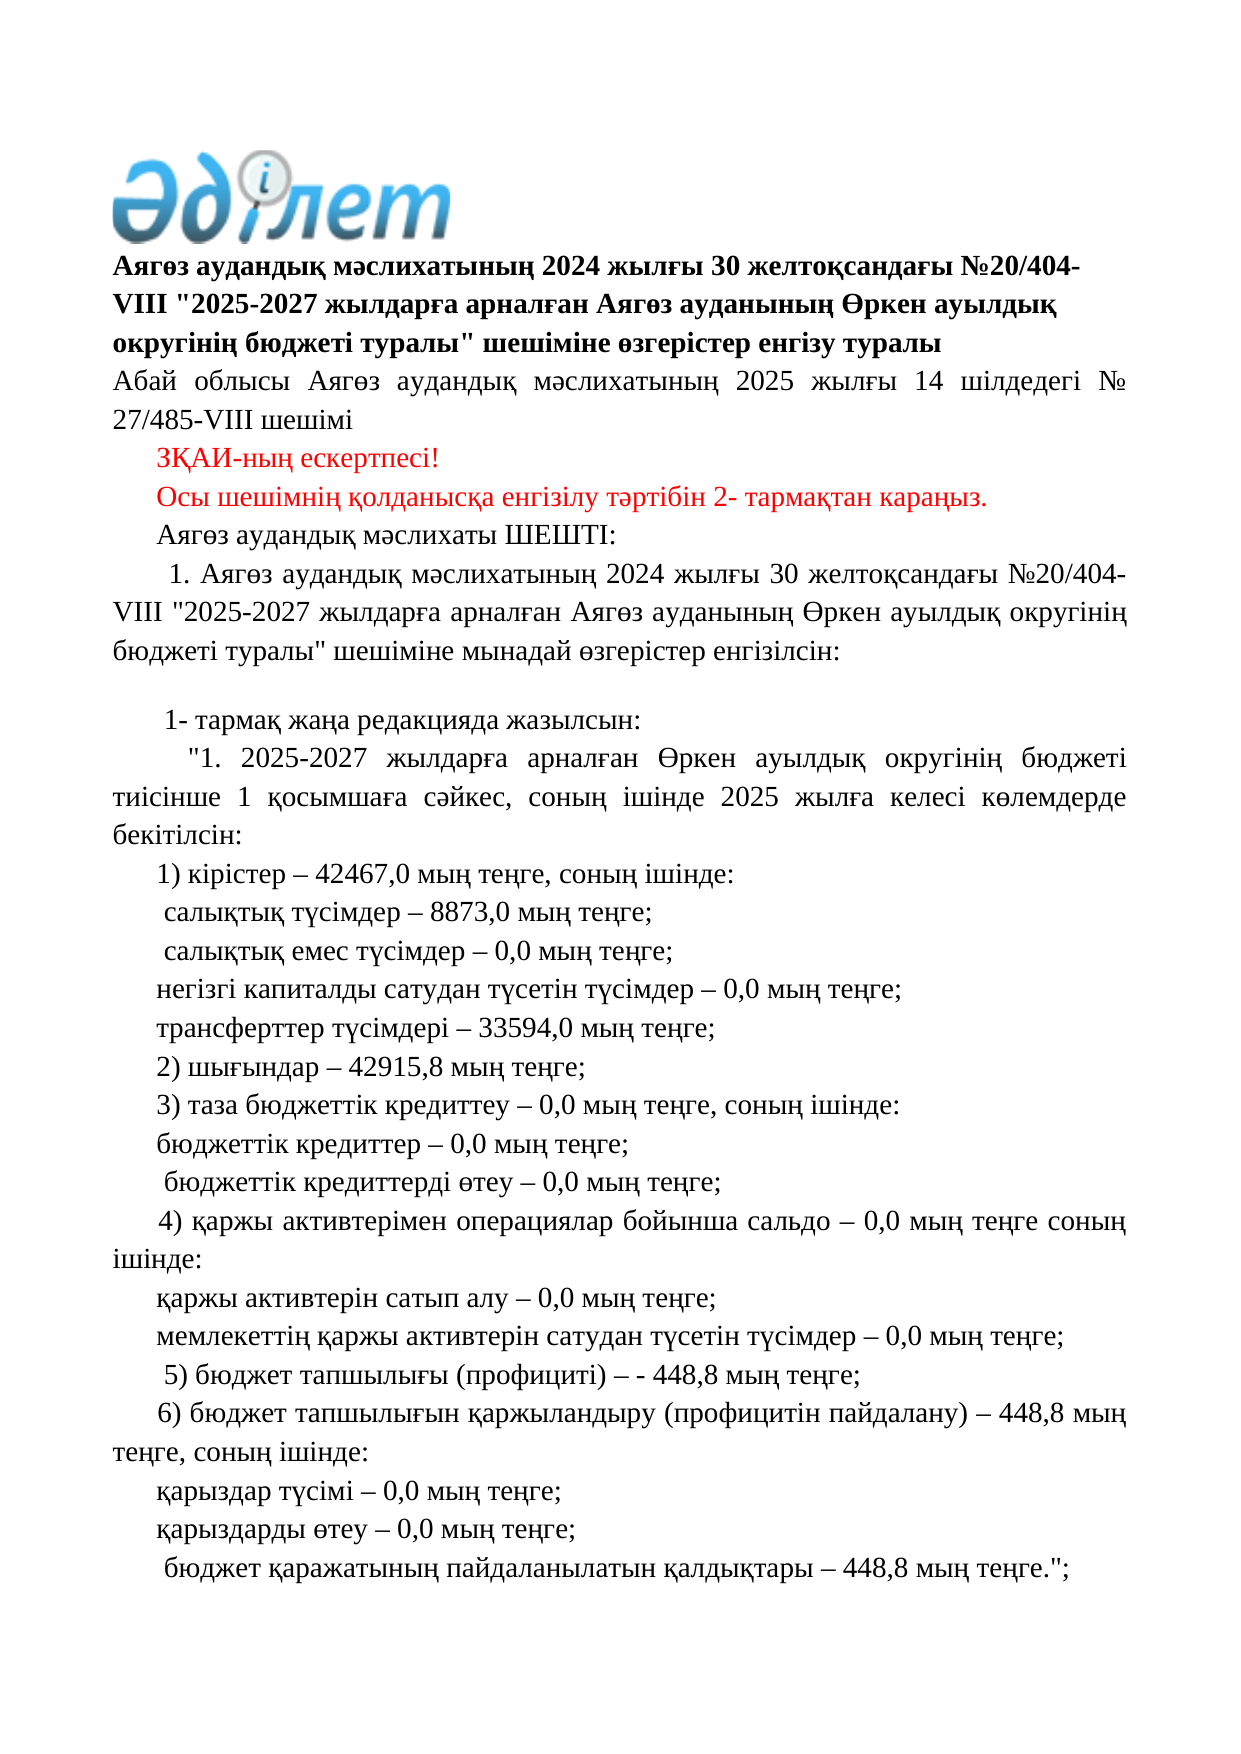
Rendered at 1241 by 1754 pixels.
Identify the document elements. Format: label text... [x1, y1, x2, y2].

text бюджеттік кредиттерді өтеу – 0,0 мың теңге; [112, 1164, 1128, 1198]
text 6) бюджет тапшылығын қаржыландыру (профицитін пайдалану) – 448,8 мың теңге, соның ішінде: [112, 1396, 1128, 1468]
text ЗҚАИ-ның ескертпесі! [112, 440, 1128, 474]
text Аягөз аудандық мәслихатының 2024 жылғы 30 желтоқсандағы №20/404-VІІІ "2025-2027 жылдарға арналған Аягөз ауданының Өркен ауылдық округінің бюджеті туралы" шешіміне өзгерістер енгізу туралы [112, 248, 1128, 358]
picture [112, 150, 451, 244]
text Аягөз аудандық мәслихаты ШЕШТІ: [112, 517, 1128, 551]
text трансферттер түсімдері – 33594,0 мың теңге; [112, 1010, 1128, 1044]
text 4) қаржы активтерімен операциялар бойынша сальдо – 0,0 мың теңге соның ішінде: [112, 1203, 1128, 1275]
text қарыздар түсімі – 0,0 мың теңге; [112, 1473, 1128, 1506]
text негізгі капиталды сатудан түсетін түсімдер – 0,0 мың теңге; [112, 972, 1128, 1005]
text "1. 2025-2027 жылдарға арналған Өркен ауылдық округінің бюджеті тиісінше 1 қосымшаға сәйкес, соның ішінде 2025 жылға келесі көлемдерде бекітілсін: [112, 740, 1128, 851]
text 1) кірістер – 42467,0 мың теңге, соның ішінде: [112, 856, 1128, 889]
text бюджет қаражатының пайдаланылатын қалдықтары – 448,8 мың теңге."; [112, 1550, 1128, 1583]
text қарыздарды өтеу – 0,0 мың теңге; [112, 1511, 1128, 1545]
text 5) бюджет тапшылығы (профициті) – - 448,8 мың теңге; [112, 1357, 1128, 1391]
text Абай облысы Аягөз аудандық мәслихатының 2025 жылғы 14 шілдедегі № 27/485-VIII шешімі [112, 363, 1128, 435]
text 3) таза бюджеттік кредиттеу – 0,0 мың теңге, соның ішінде: [112, 1087, 1128, 1121]
text бюджеттік кредиттер – 0,0 мың теңге; [112, 1126, 1128, 1159]
text 2) шығындар – 42915,8 мың теңге; [112, 1049, 1128, 1082]
text салықтық емес түсімдер – 0,0 мың теңге; [112, 933, 1128, 967]
text Осы шешімнің қолданысқа енгізілу тәртібін 2- тармақтан караңыз. [112, 479, 1128, 512]
text мемлекеттің қаржы активтерін сатудан түсетін түсімдер – 0,0 мың теңге; [112, 1318, 1128, 1352]
text 1. Аягөз аудандық мәслихатының 2024 жылғы 30 желтоқсандағы №20/404-VІІІ "2025-2027 жылдарға арналған Аягөз ауданының Өркен ауылдық округінің бюджеті туралы" шешіміне мынадай өзгерістер енгізілсін: [112, 556, 1128, 667]
text 1- тармақ жаңа редакцияда жазылсын: [112, 702, 1128, 735]
text қаржы активтерін сатып алу – 0,0 мың теңге; [112, 1280, 1128, 1313]
text салықтық түсімдер – 8873,0 мың теңге; [112, 894, 1128, 928]
